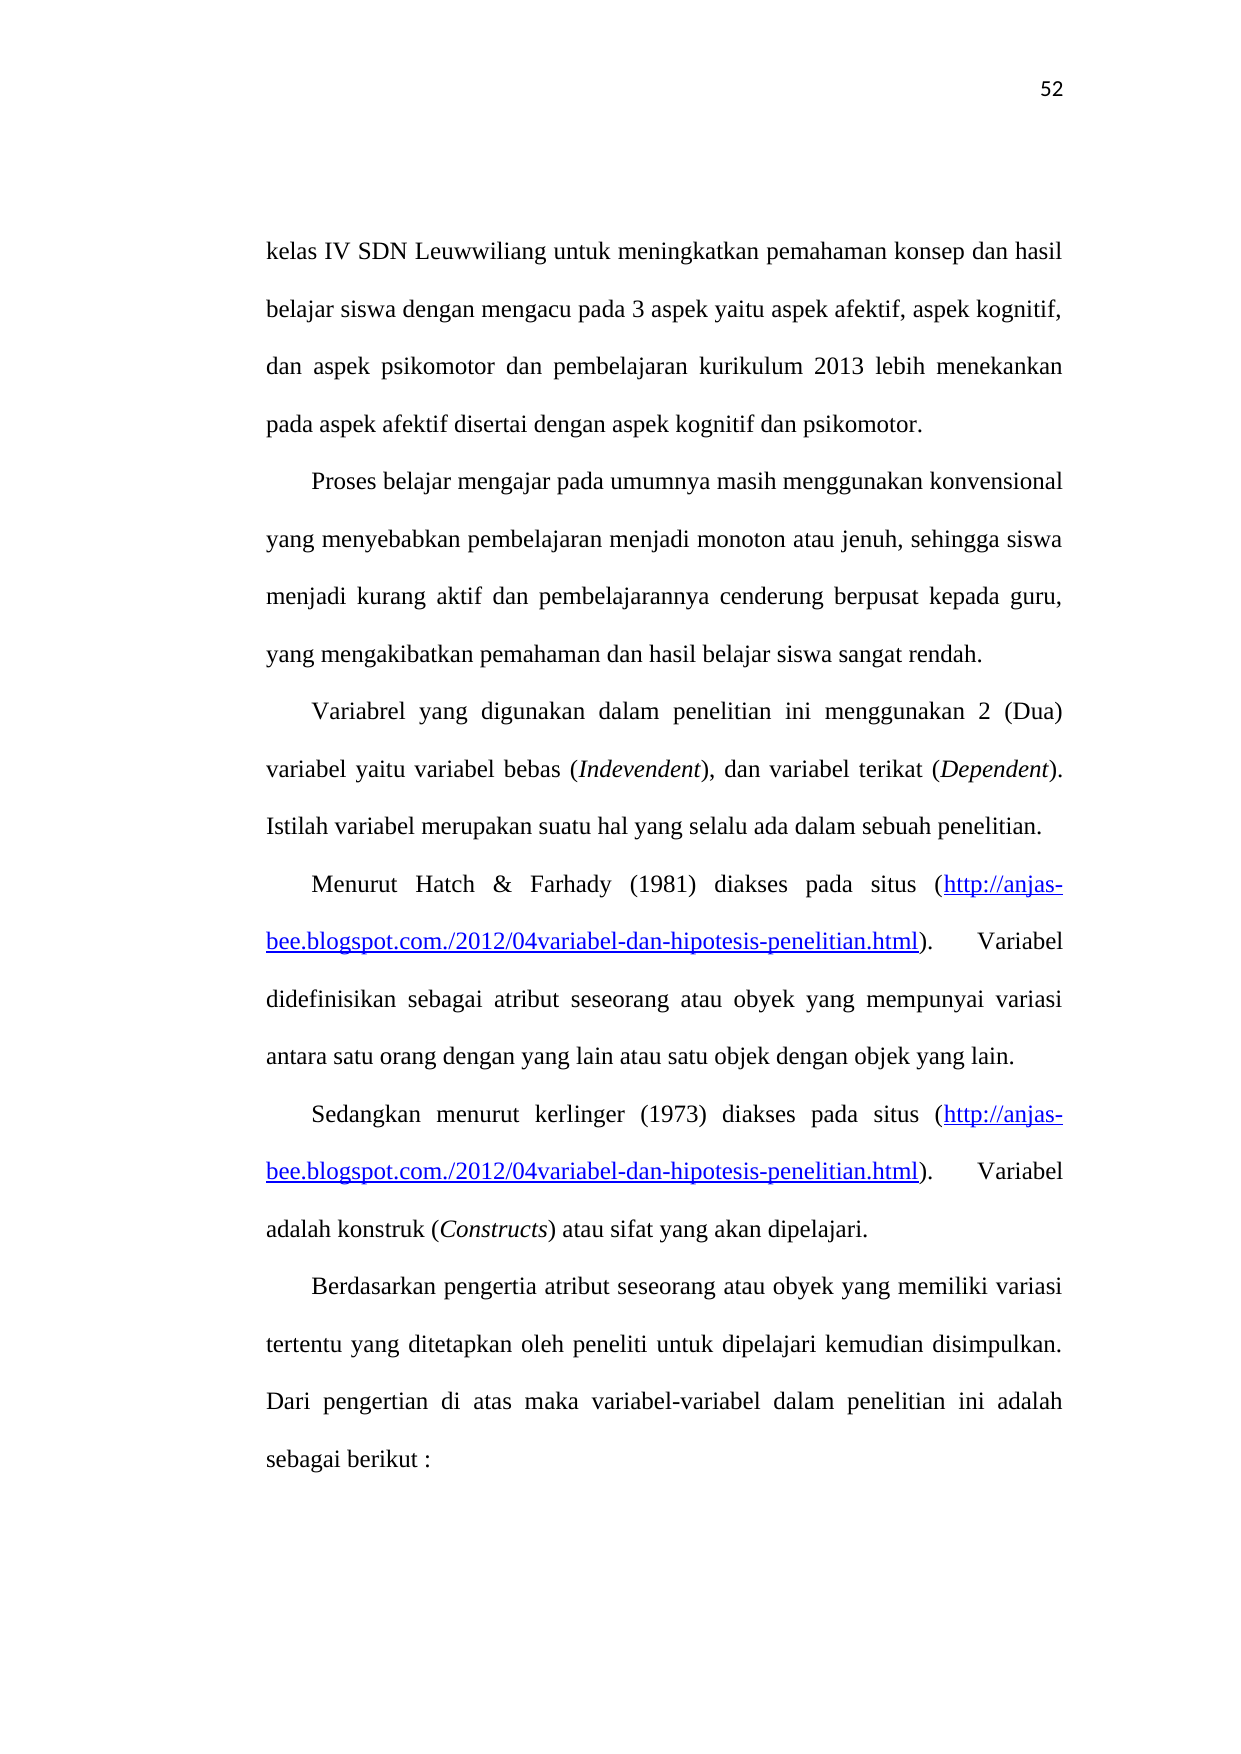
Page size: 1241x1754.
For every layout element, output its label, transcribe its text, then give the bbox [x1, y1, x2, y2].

list Menurut Hatch & Farhady (1981) diakses pada situs (http://anjas-bee.blogspot.com./2012/04variabel-dan-hipotesis-penelitian.html). Variabel didefinisikan sebagai atribut seseorang atau obyek yang mempunyai variasi antara satu orang dengan yang lain atau satu objek dengan objek yang lain. [266, 869, 1063, 1070]
list Berdasarkan pengertia atribut seseorang atau obyek yang memiliki variasi tertentu yang ditetapkan oleh peneliti untuk dipelajari kemudian disimpulkan. Dari pengertian di atas maka variabel-variabel dalam penelitian ini adalah sebagai berikut : [266, 1271, 1063, 1472]
list Proses belajar mengajar pada umumnya masih menggunakan konvensional yang menyebabkan pembelajaran menjadi monoton atau jenuh, sehingga siswa menjadi kurang aktif dan pembelajarannya cenderung berpusat kepada guru, yang mengakibatkan pemahaman dan hasil belajar siswa sangat rendah. [266, 466, 1063, 667]
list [266, 236, 1063, 437]
list Sedangkan menurut kerlinger (1973) diakses pada situs (http://anjas-bee.blogspot.com./2012/04variabel-dan-hipotesis-penelitian.html). Variabel adalah konstruk (Constructs) atau sifat yang akan dipelajari. [266, 1099, 1063, 1242]
list Variabrel yang digunakan dalam penelitian ini menggunakan 2 (Dua) variabel yaitu variabel bebas (Indevendent), dan variabel terikat (Dependent). Istilah variabel merupakan suatu hal yang selalu ada dalam sebuah penelitian. [266, 696, 1063, 840]
